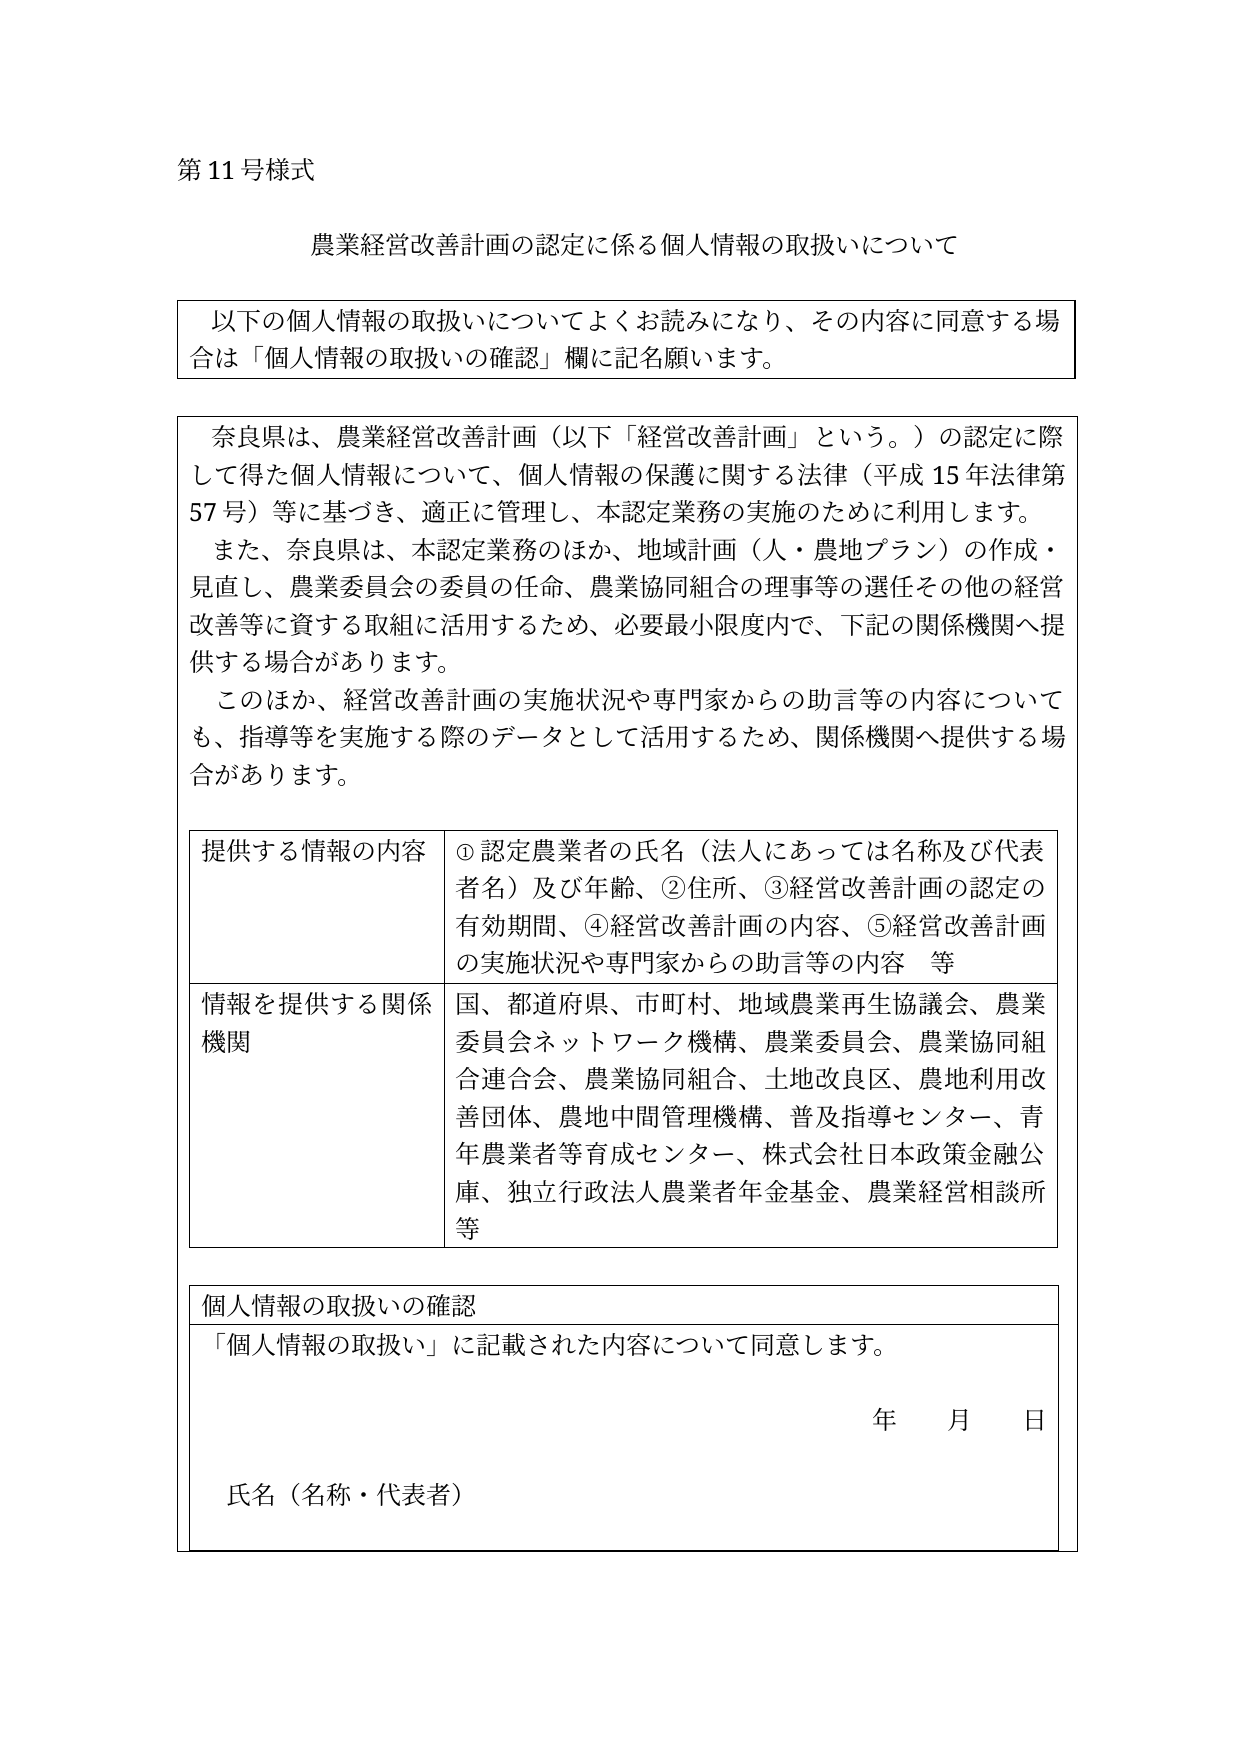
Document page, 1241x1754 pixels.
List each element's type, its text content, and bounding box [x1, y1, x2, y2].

text 第11号様式 [177, 150, 1092, 187]
table_header 以下の個人情報の取扱いについてよくお読みになり、その内容に同意する場合は「個人情報の取扱いの確認」欄に記名願います。 [178, 301, 1074, 378]
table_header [178, 417, 1077, 1551]
text 農業経営改善計画の認定に係る個人情報の取扱いについて [177, 225, 1092, 262]
